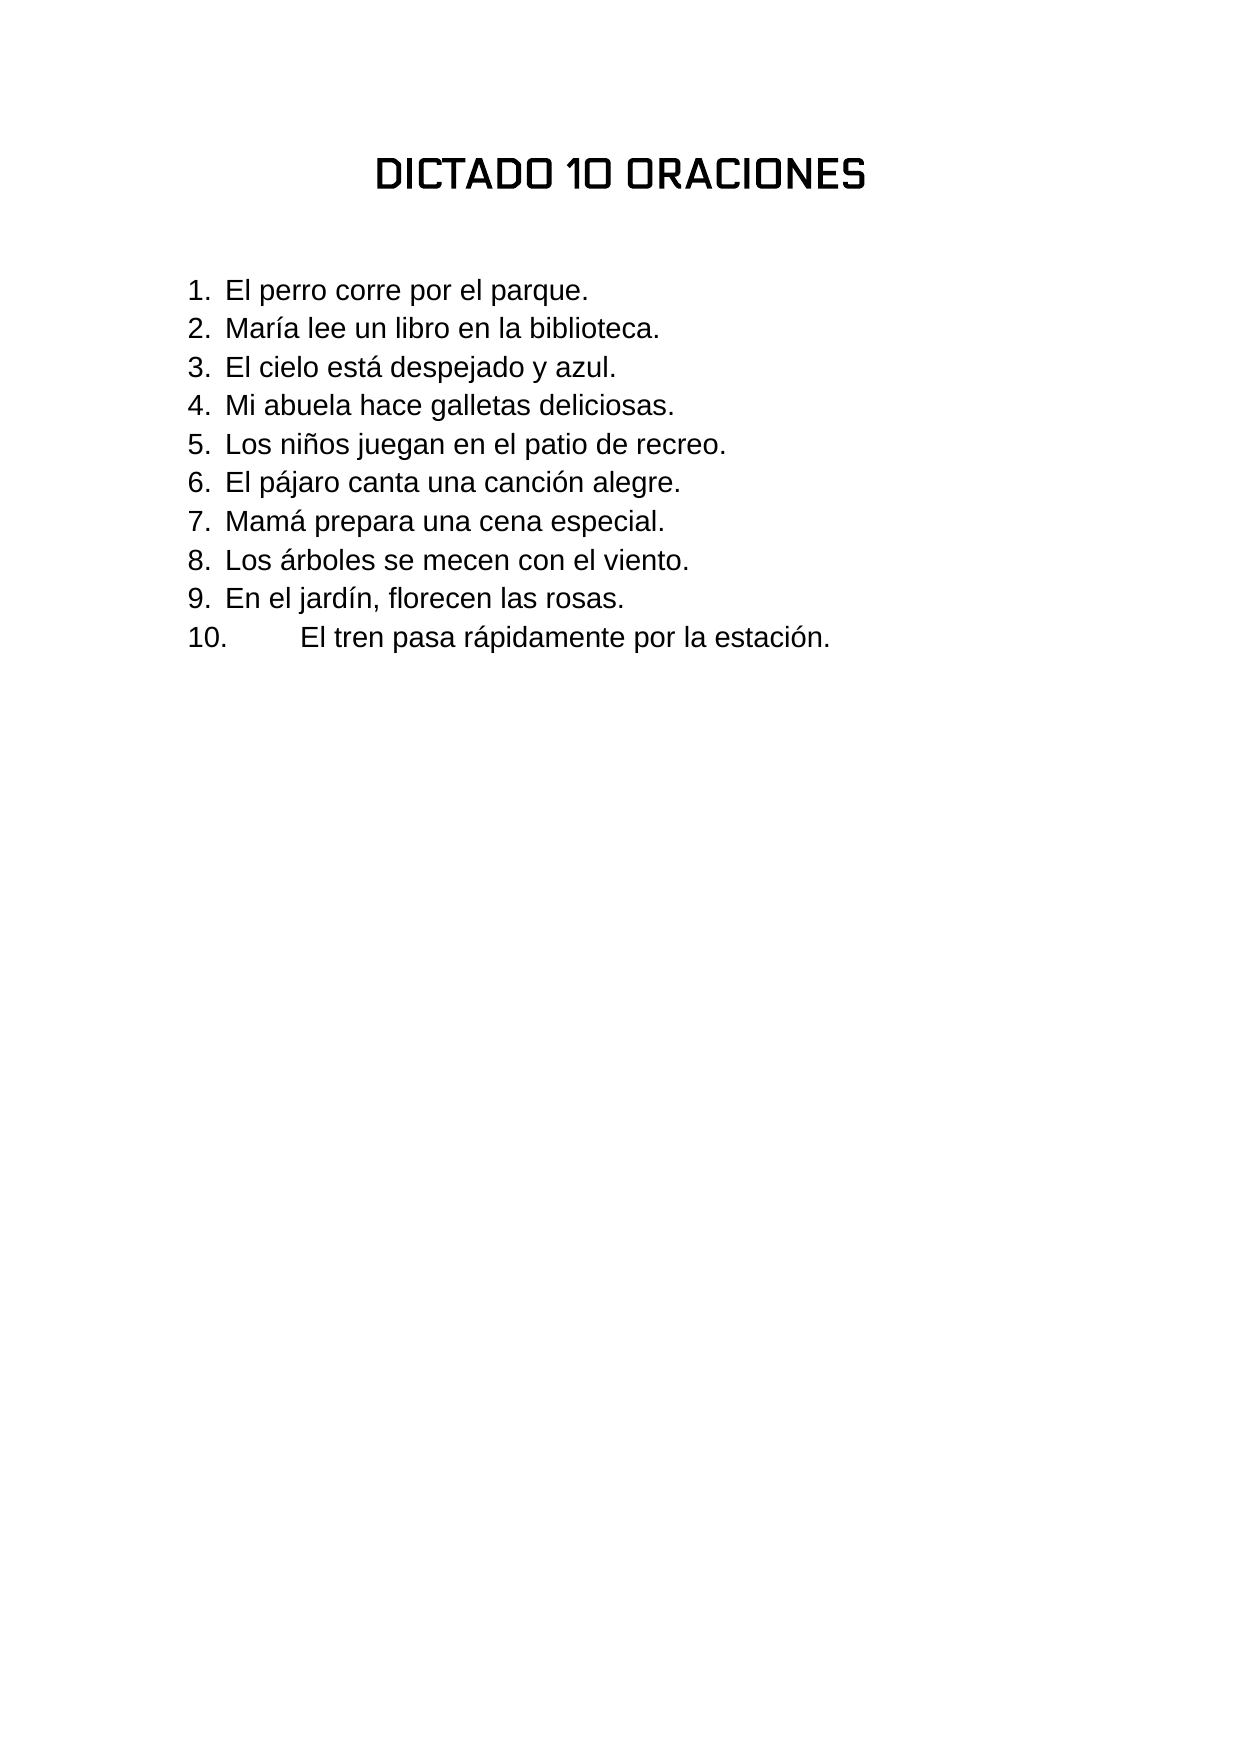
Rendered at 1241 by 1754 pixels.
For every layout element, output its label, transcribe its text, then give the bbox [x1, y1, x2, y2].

list En el jardín, florecen las rosas. [187, 581, 1090, 615]
list Los niños juegan en el patio de recreo. [187, 427, 1090, 461]
list Mi abuela hace galletas deliciosas. [187, 388, 1090, 422]
list El pájaro canta una canción alegre. [187, 466, 1090, 499]
list Mamá prepara una cena especial. [187, 504, 1090, 538]
list María lee un libro en la biblioteca. [187, 311, 1090, 345]
list El cielo está despejado y azul. [187, 350, 1090, 383]
list El perro corre por el parque. [187, 273, 1090, 306]
list Los árboles se mecen con el viento. [187, 543, 1090, 576]
text DICTADO 10 ORACIONES [150, 150, 1090, 199]
list El tren pasa rápidamente por la estación. [187, 620, 1090, 653]
